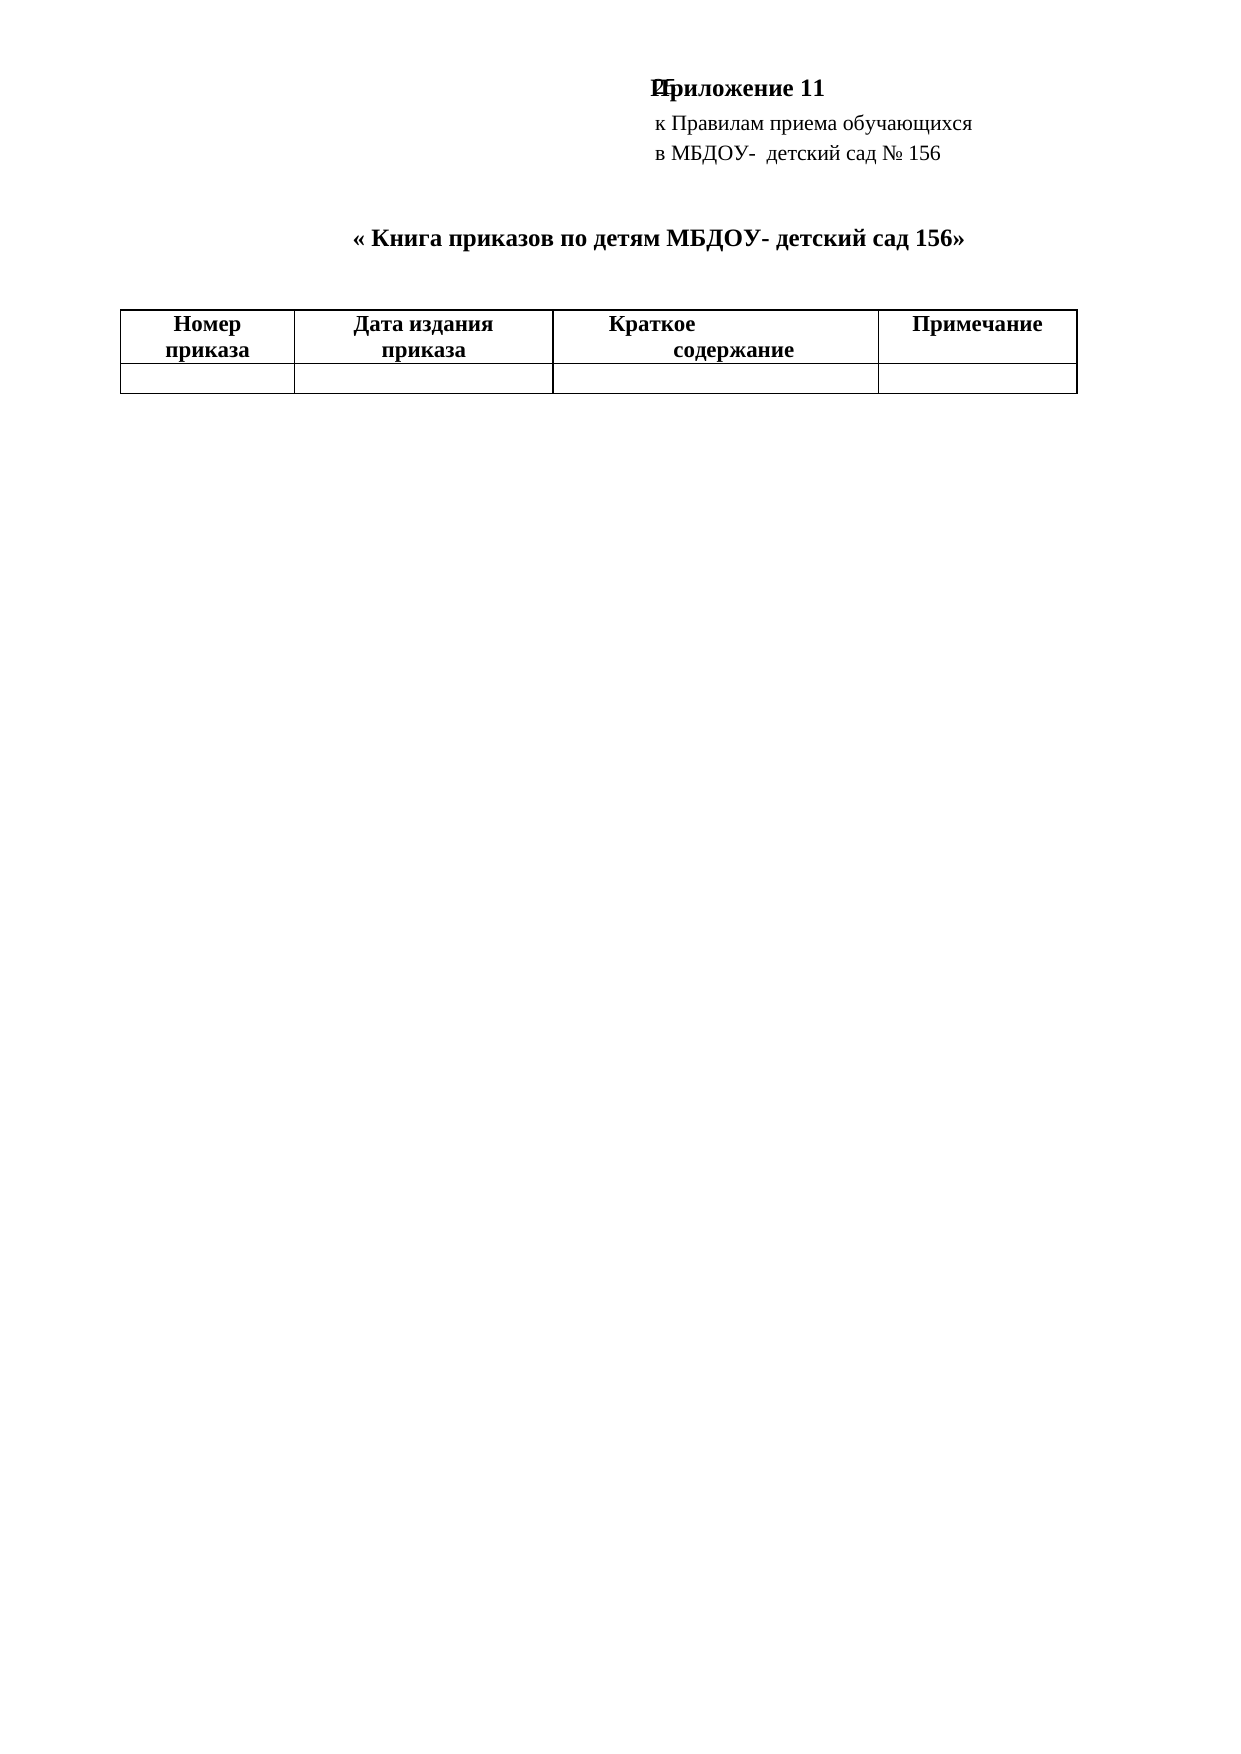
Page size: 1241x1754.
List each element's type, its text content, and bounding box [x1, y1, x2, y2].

table_header Номер приказа [121, 311, 294, 363]
text « Книга приказов по детям МБДОУ- детский сад 156» [352, 223, 1178, 252]
table_cell [121, 364, 294, 393]
table_cell [554, 364, 878, 393]
table_header Примечание [879, 311, 1076, 363]
table_header Дата издания приказа [295, 311, 552, 363]
table_cell [295, 364, 552, 393]
text Приложение 11 [650, 73, 1178, 102]
text к Правилам приема обучающихся в МБДОУ- детский сад № 156 [655, 110, 978, 165]
table_header Краткое содержание приказа [554, 311, 878, 363]
table_cell [879, 364, 1076, 393]
